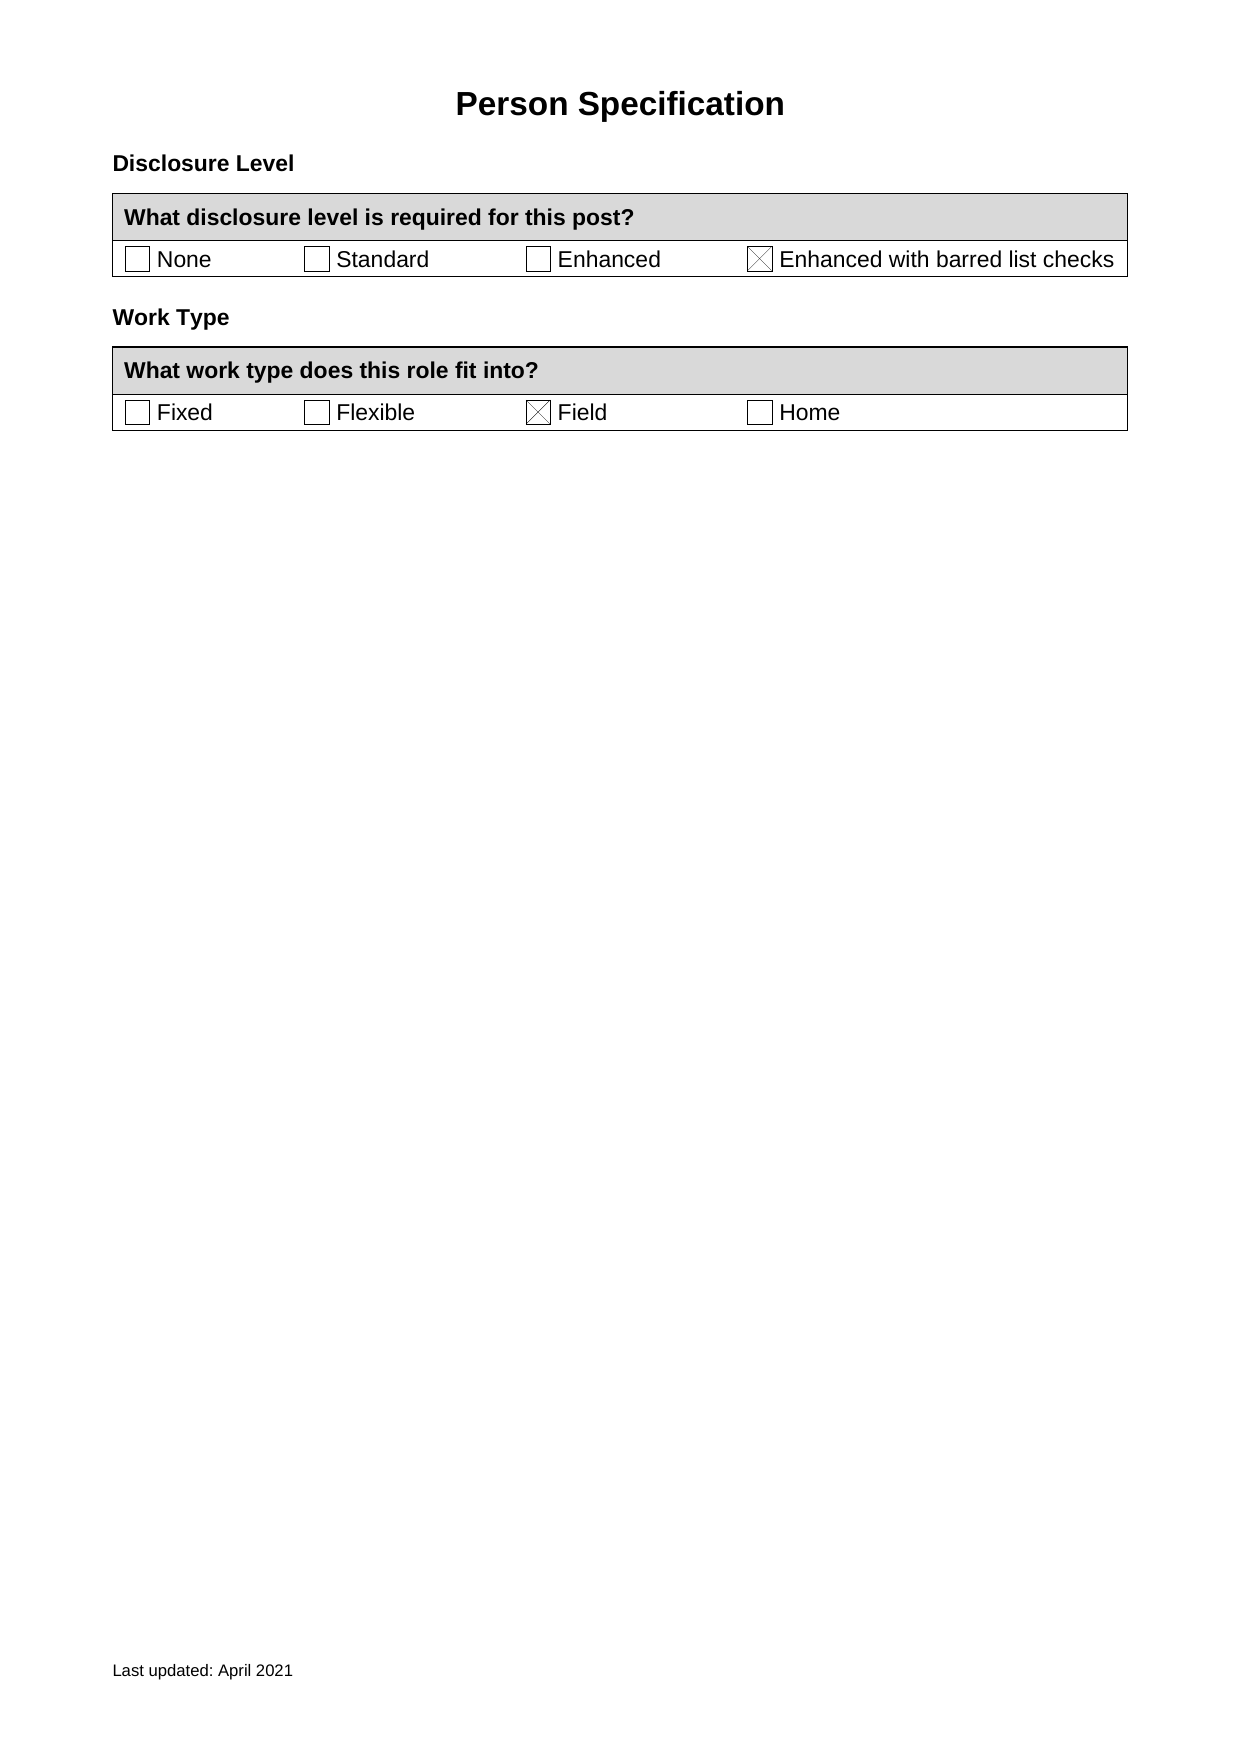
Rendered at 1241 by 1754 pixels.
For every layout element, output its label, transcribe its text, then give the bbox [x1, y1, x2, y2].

subtitle Disclosure Level [112, 150, 1128, 176]
table_cell Fixed Flexible Field Home [113, 395, 1127, 429]
subtitle Work Type [112, 303, 1128, 330]
table_header What disclosure level is required for this post? [113, 194, 1127, 240]
table_header What work type does this role fit into? [113, 348, 1127, 394]
table_cell None Standard Enhanced Enhanced with barred list checks [113, 241, 1127, 276]
